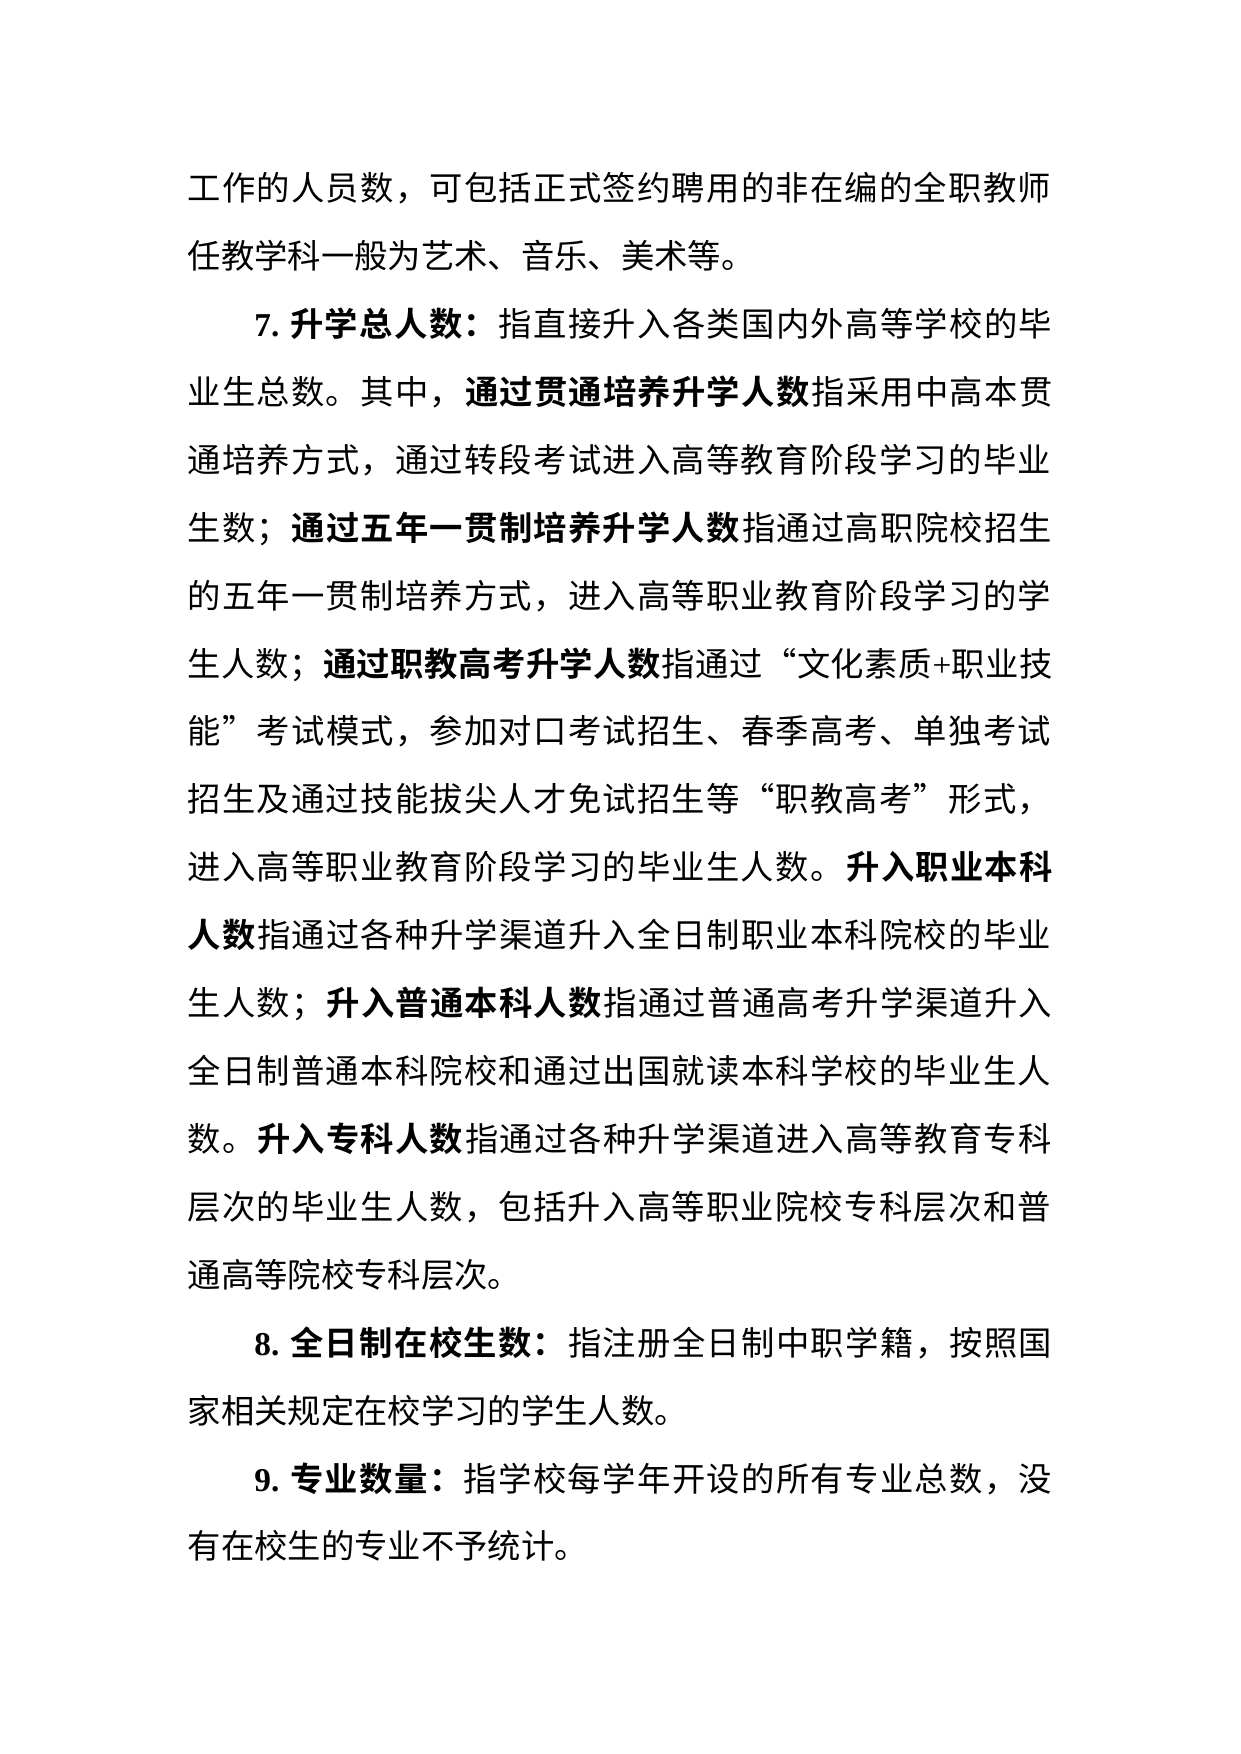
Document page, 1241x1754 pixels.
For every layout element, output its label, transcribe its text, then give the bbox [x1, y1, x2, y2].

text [187, 162, 1053, 278]
text 7. 升学总人数：指直接升入各类国内外高等学校的毕业生总数。其中，通过贯通培养升学人数指采用中高本贯通培养方式，通过转段考试进入高等教育阶段学习的毕业生数；通过五年一贯制培养升学人数指通过高职院校招生的五年一贯制培养方式，进入高等职业教育阶段学习的学生人数；通过职教高考升学人数指通过“文化素质+职业技能”考试模式，参加对口考试招生、春季高考、单独考试招生及通过技能拔尖人才免试招生等“职教高考”形式，进入高等职业教育阶段学习的毕业生人数。升入职业本科人数指通过各种升学渠道升入全日制职业本科院校的毕业生人数；升入普通本科人数指通过普通高考升学渠道升入全日制普通本科院校和通过出国就读本科学校的毕业生人数。升入专科人数指通过各种升学渠道进入高等教育专科层次的毕业生人数，包括升入高等职业院校专科层次和普通高等院校专科层次。 [187, 298, 1053, 1297]
text 9. 专业数量：指学校每学年开设的所有专业总数，没有在校生的专业不予统计。 [187, 1452, 1053, 1568]
text 8. 全日制在校生数：指注册全日制中职学籍，按照国家相关规定在校学习的学生人数。 [187, 1317, 1053, 1433]
